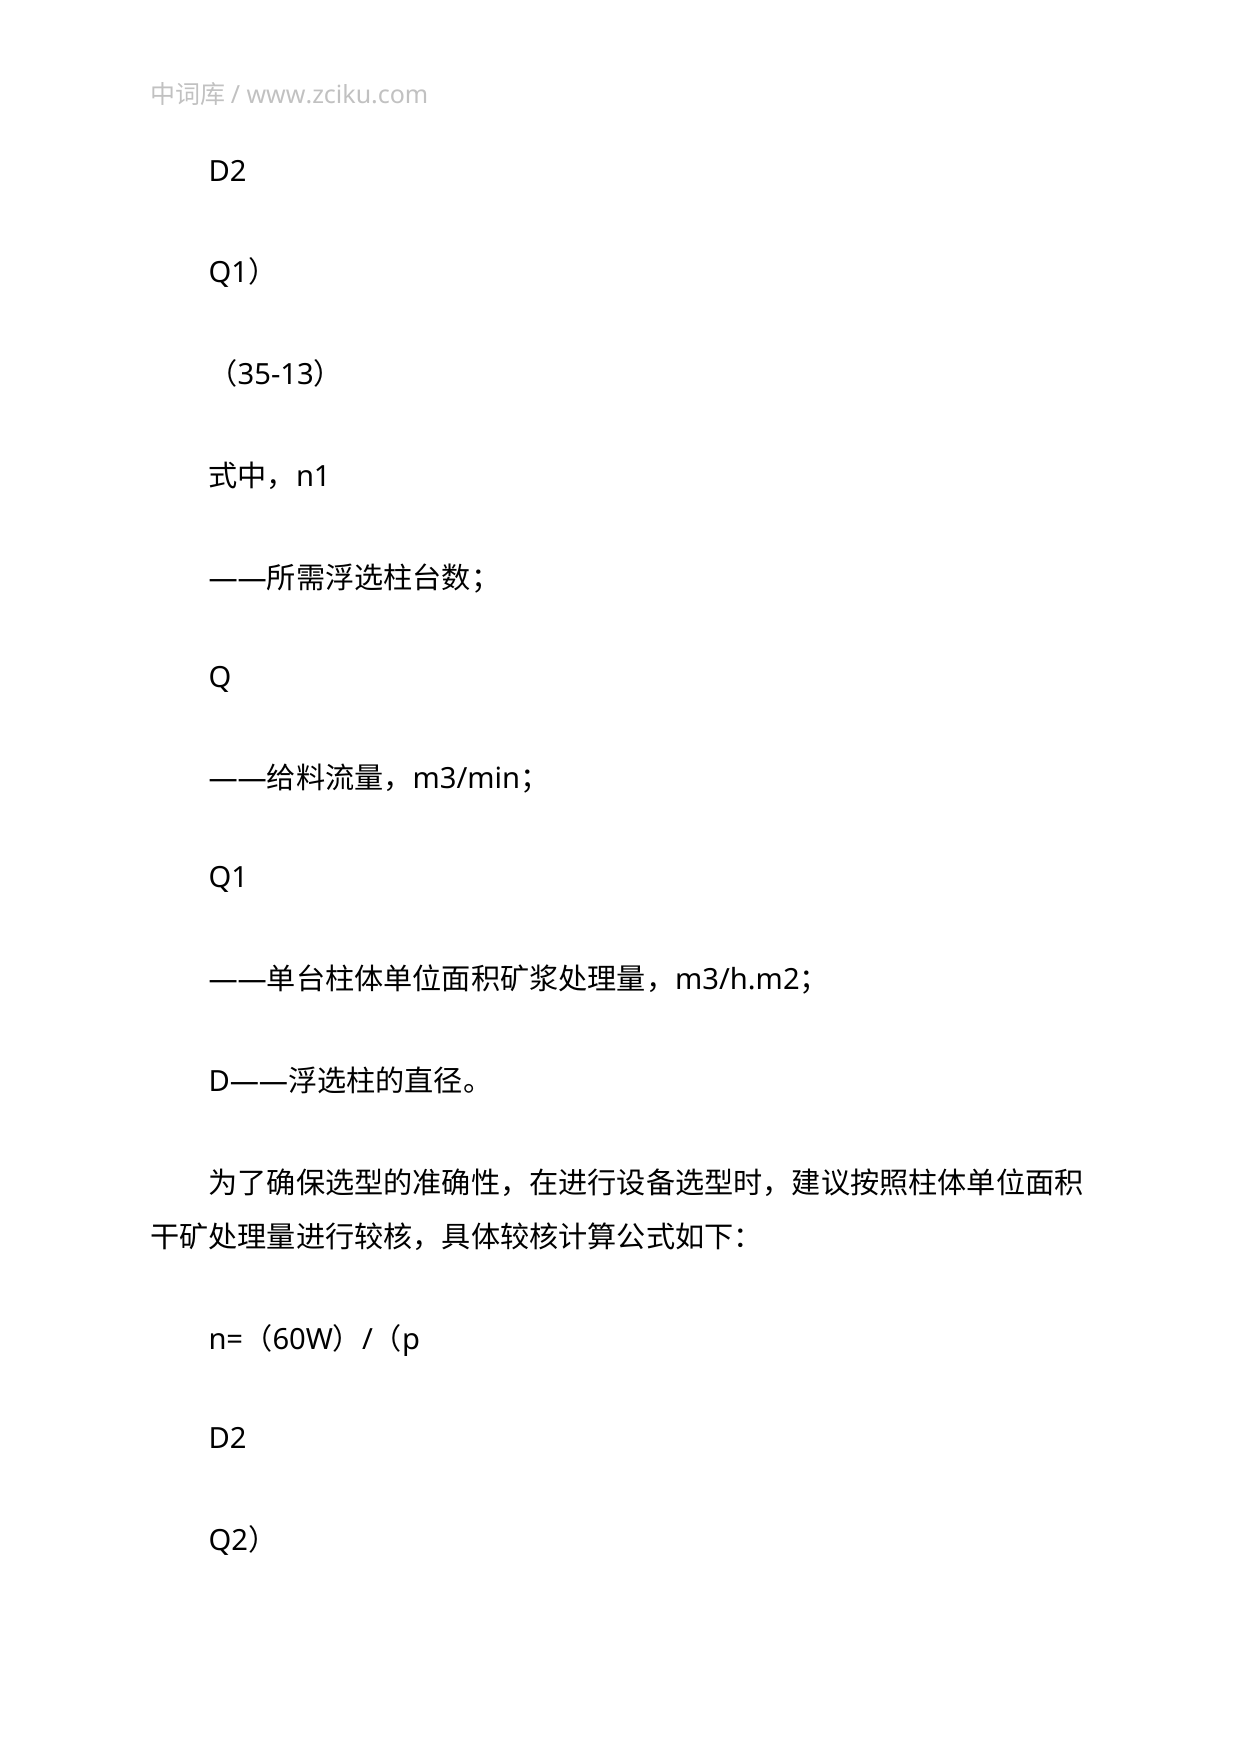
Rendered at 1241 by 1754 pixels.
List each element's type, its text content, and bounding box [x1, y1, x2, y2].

text 为了确保选型的准确性，在进行设备选型时，建议按照柱体单位面积干矿处理量进行较核，具体较核计算公式如下： [150, 1159, 1090, 1256]
text ——单台柱体单位面积矿浆处理量，m3/h.m2； [150, 955, 1090, 998]
text n=（60W）/（p [150, 1316, 1090, 1358]
text 式中，n1 [150, 452, 1090, 495]
text D——浮选柱的直径。 [150, 1057, 1090, 1099]
text Q1 [150, 857, 1090, 896]
text （35-13） [150, 350, 1090, 393]
text Q2） [150, 1516, 1090, 1559]
text D2 [150, 150, 1090, 190]
text ——给料流量，m3/min； [150, 755, 1090, 797]
text D2 [150, 1418, 1090, 1457]
text Q1） [150, 248, 1090, 291]
text ——所需浮选柱台数； [150, 554, 1090, 597]
text Q [150, 656, 1090, 696]
